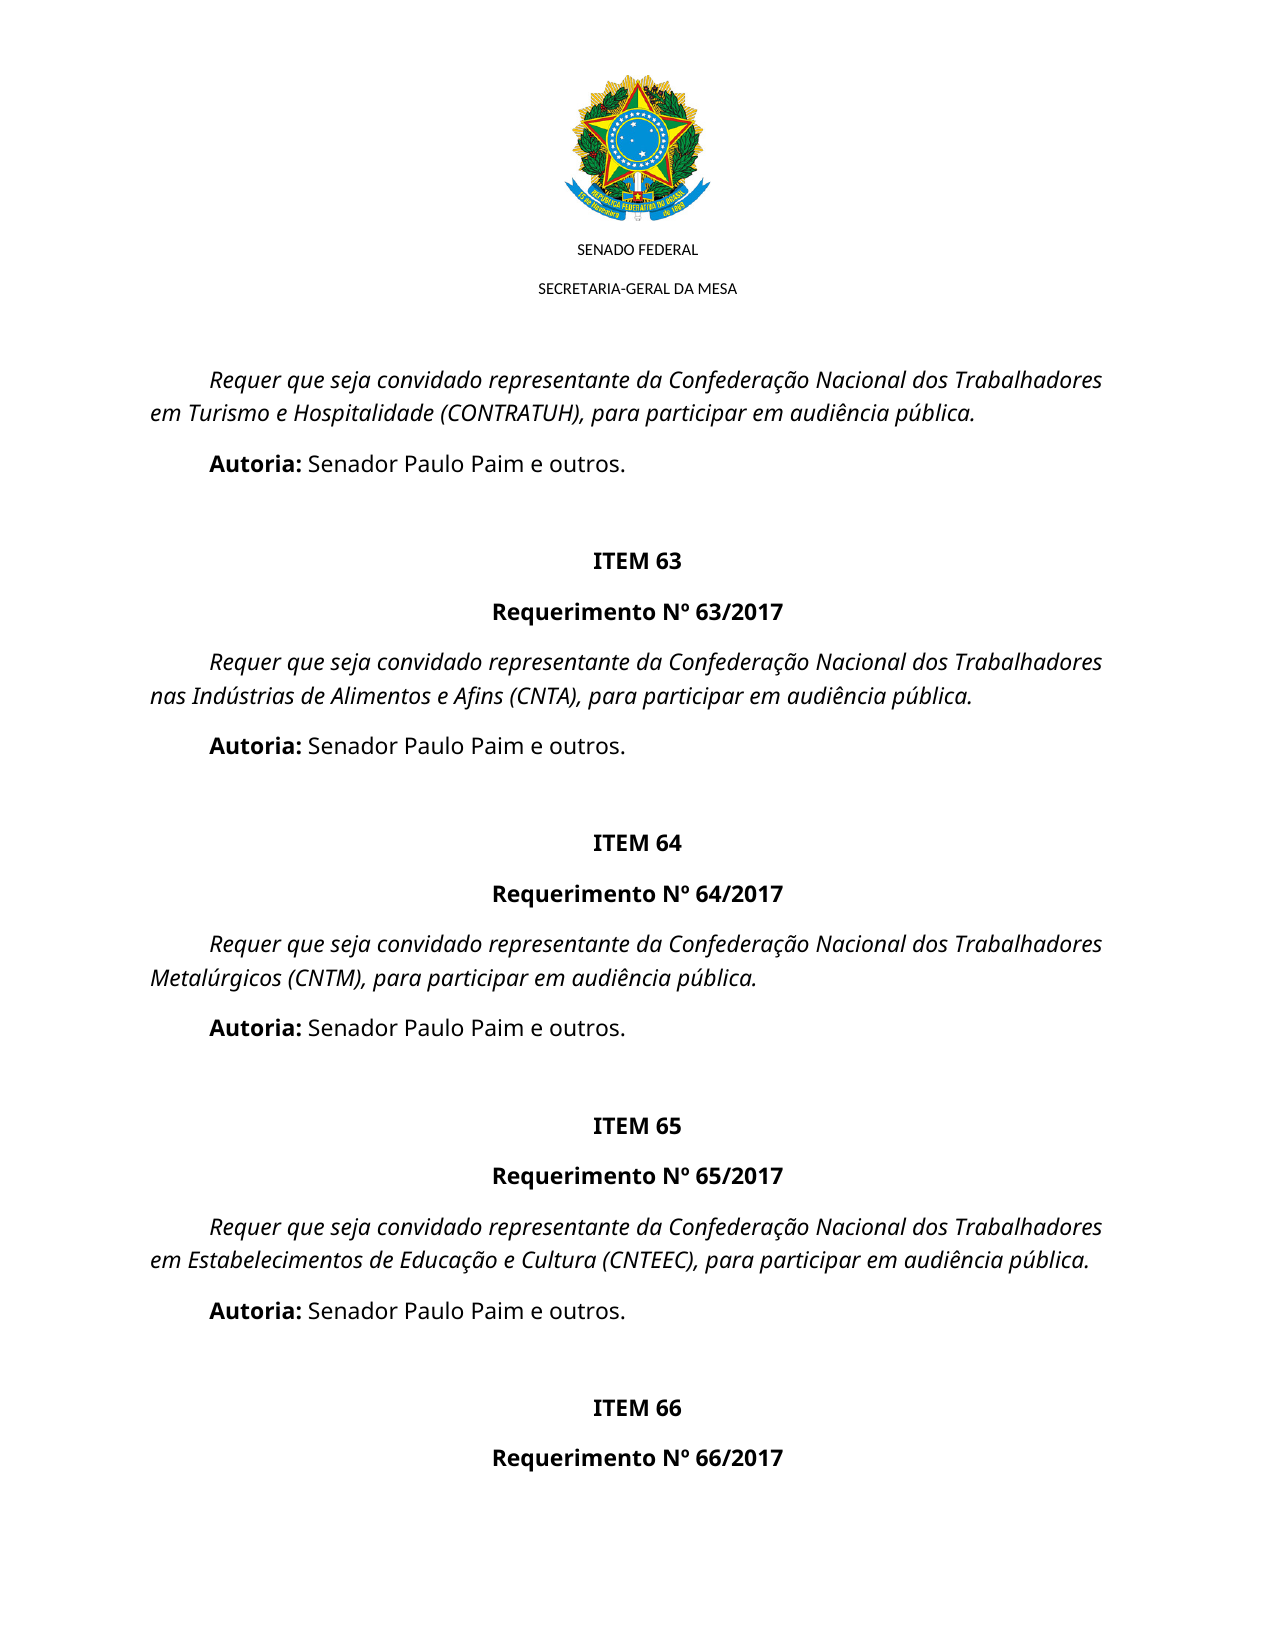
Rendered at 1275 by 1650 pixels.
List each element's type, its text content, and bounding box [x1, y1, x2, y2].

text Requer que seja convidado representante da Confederação Nacional dos Trabalhadores em Turismo e Hospitalidade (CONTRATUH), para participar em audiência pública. [150, 363, 1125, 428]
text Autoria: Senador Paulo Paim e outros. [150, 448, 1125, 479]
text Requerimento Nº 66/2017 [150, 1442, 1125, 1473]
text Requerimento Nº 63/2017 [150, 595, 1125, 627]
text ITEM 63 [150, 545, 1125, 576]
text ITEM 66 [150, 1392, 1125, 1423]
text Requerimento Nº 64/2017 [150, 878, 1125, 909]
text Autoria: Senador Paulo Paim e outros. [150, 1294, 1125, 1326]
text Autoria: Senador Paulo Paim e outros. [150, 730, 1125, 761]
text Requer que seja convidado representante da Confederação Nacional dos Trabalhadores em Estabelecimentos de Educação e Cultura (CNTEEC), para participar em audiência pública. [150, 1210, 1125, 1275]
picture [564, 75, 711, 221]
text Requer que seja convidado representante da Confederação Nacional dos Trabalhadores nas Indústrias de Alimentos e Afins (CNTA), para participar em audiência pública. [150, 646, 1125, 711]
text Requer que seja convidado representante da Confederação Nacional dos Trabalhadores Metalúrgicos (CNTM), para participar em audiência pública. [150, 928, 1125, 993]
text ITEM 65 [150, 1109, 1125, 1141]
text Requerimento Nº 65/2017 [150, 1160, 1125, 1191]
text ITEM 64 [150, 827, 1125, 858]
text Autoria: Senador Paulo Paim e outros. [150, 1012, 1125, 1043]
